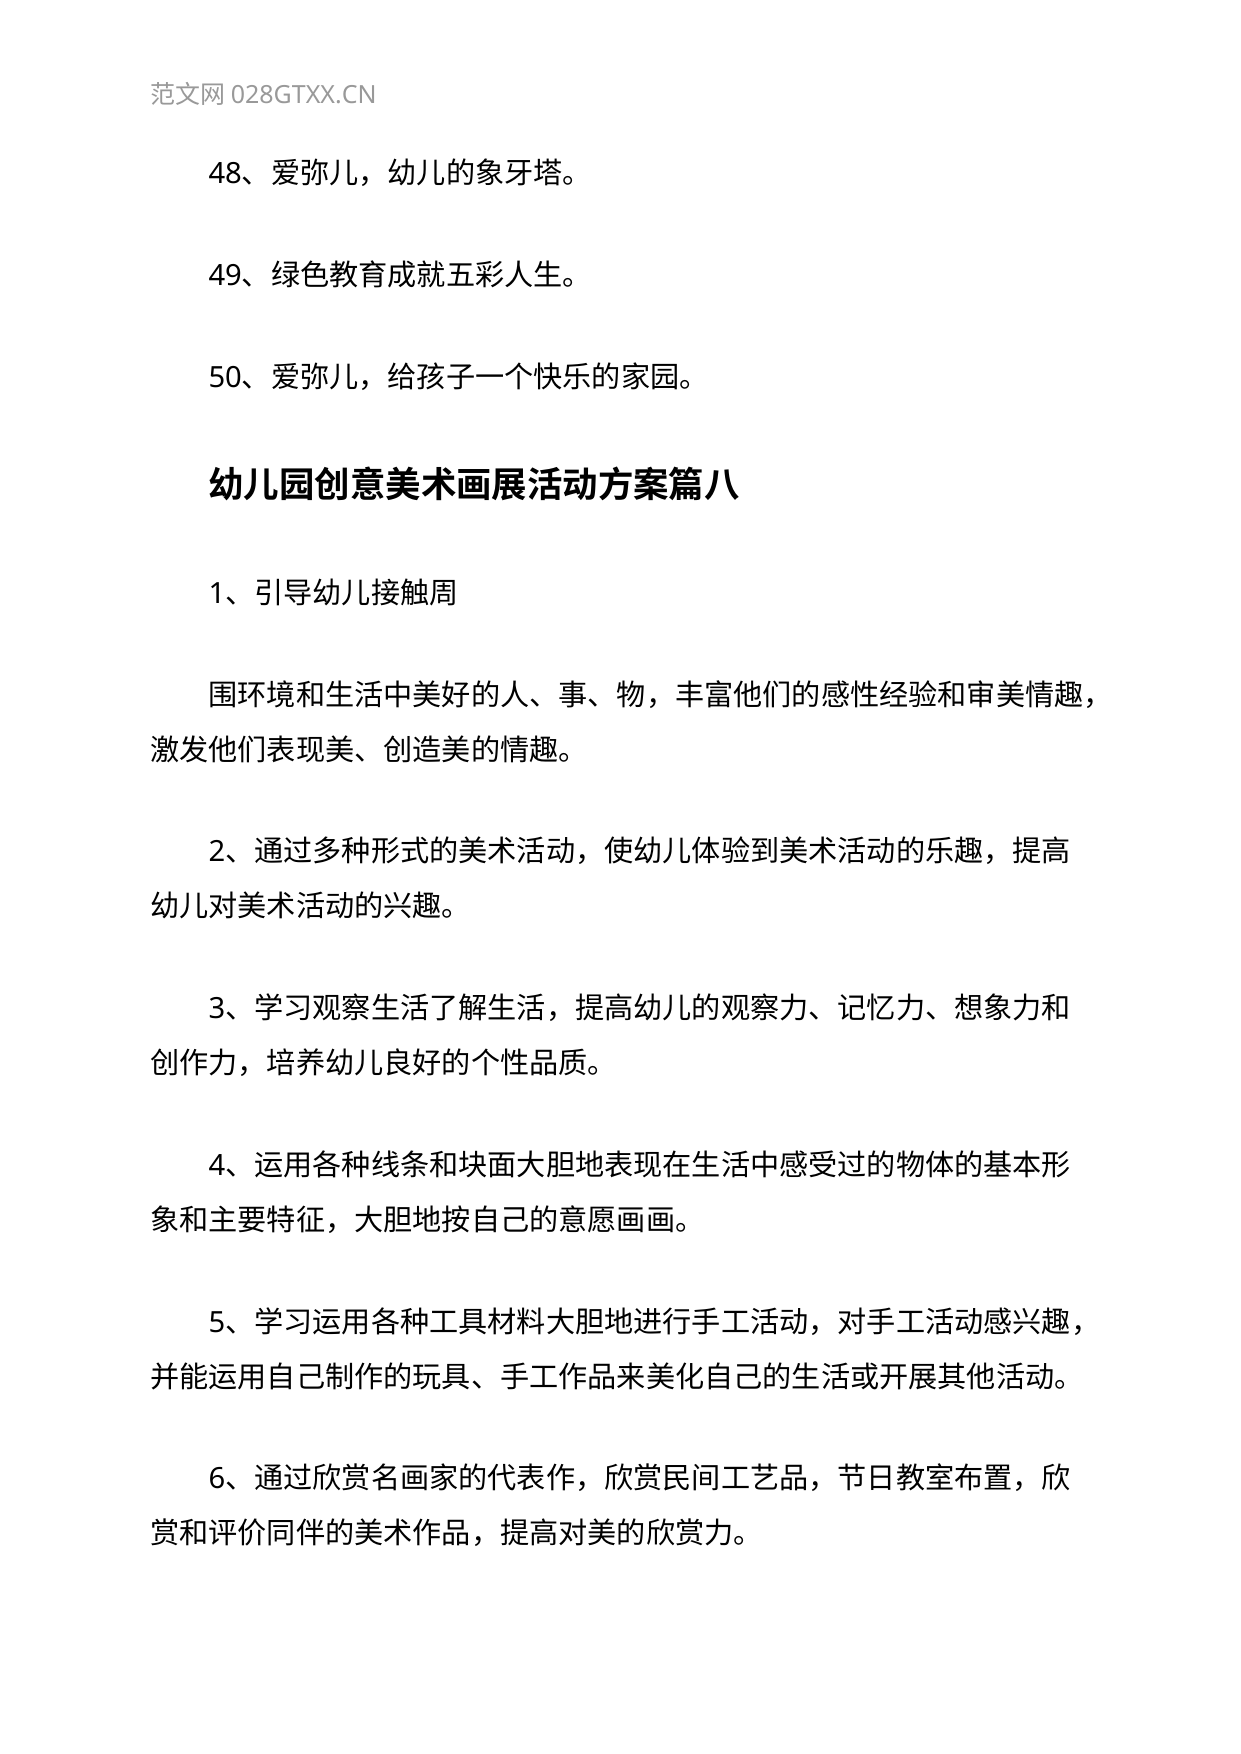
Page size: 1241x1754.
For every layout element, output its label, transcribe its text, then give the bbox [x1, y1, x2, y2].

text 1、引导幼儿接触周 [150, 569, 1090, 612]
text 48、爱弥儿，幼儿的象牙塔。 [150, 150, 1090, 192]
text 3、学习观察生活了解生活，提高幼儿的观察力、记忆力、想象力和创作力，培养幼儿良好的个性品质。 [150, 985, 1090, 1082]
text 6、通过欣赏名画家的代表作，欣赏民间工艺品，节日教室布置，欣赏和评价同伴的美术作品，提高对美的欣赏力。 [150, 1455, 1090, 1552]
text 50、爱弥儿，给孩子一个快乐的家园。 [150, 354, 1090, 396]
text 幼儿园创意美术画展活动方案篇八 [150, 456, 1090, 507]
text 2、通过多种形式的美术活动，使幼儿体验到美术活动的乐趣，提高幼儿对美术活动的兴趣。 [150, 828, 1090, 925]
text 4、运用各种线条和块面大胆地表现在生活中感受过的物体的基本形象和主要特征，大胆地按自己的意愿画画。 [150, 1142, 1090, 1239]
text 49、绿色教育成就五彩人生。 [150, 252, 1090, 294]
text 5、学习运用各种工具材料大胆地进行手工活动，对手工活动感兴趣，并能运用自己制作的玩具、手工作品来美化自己的生活或开展其他活动。 [150, 1298, 1090, 1396]
text 围环境和生活中美好的人、事、物，丰富他们的感性经验和审美情趣，激发他们表现美、创造美的情趣。 [150, 671, 1090, 768]
